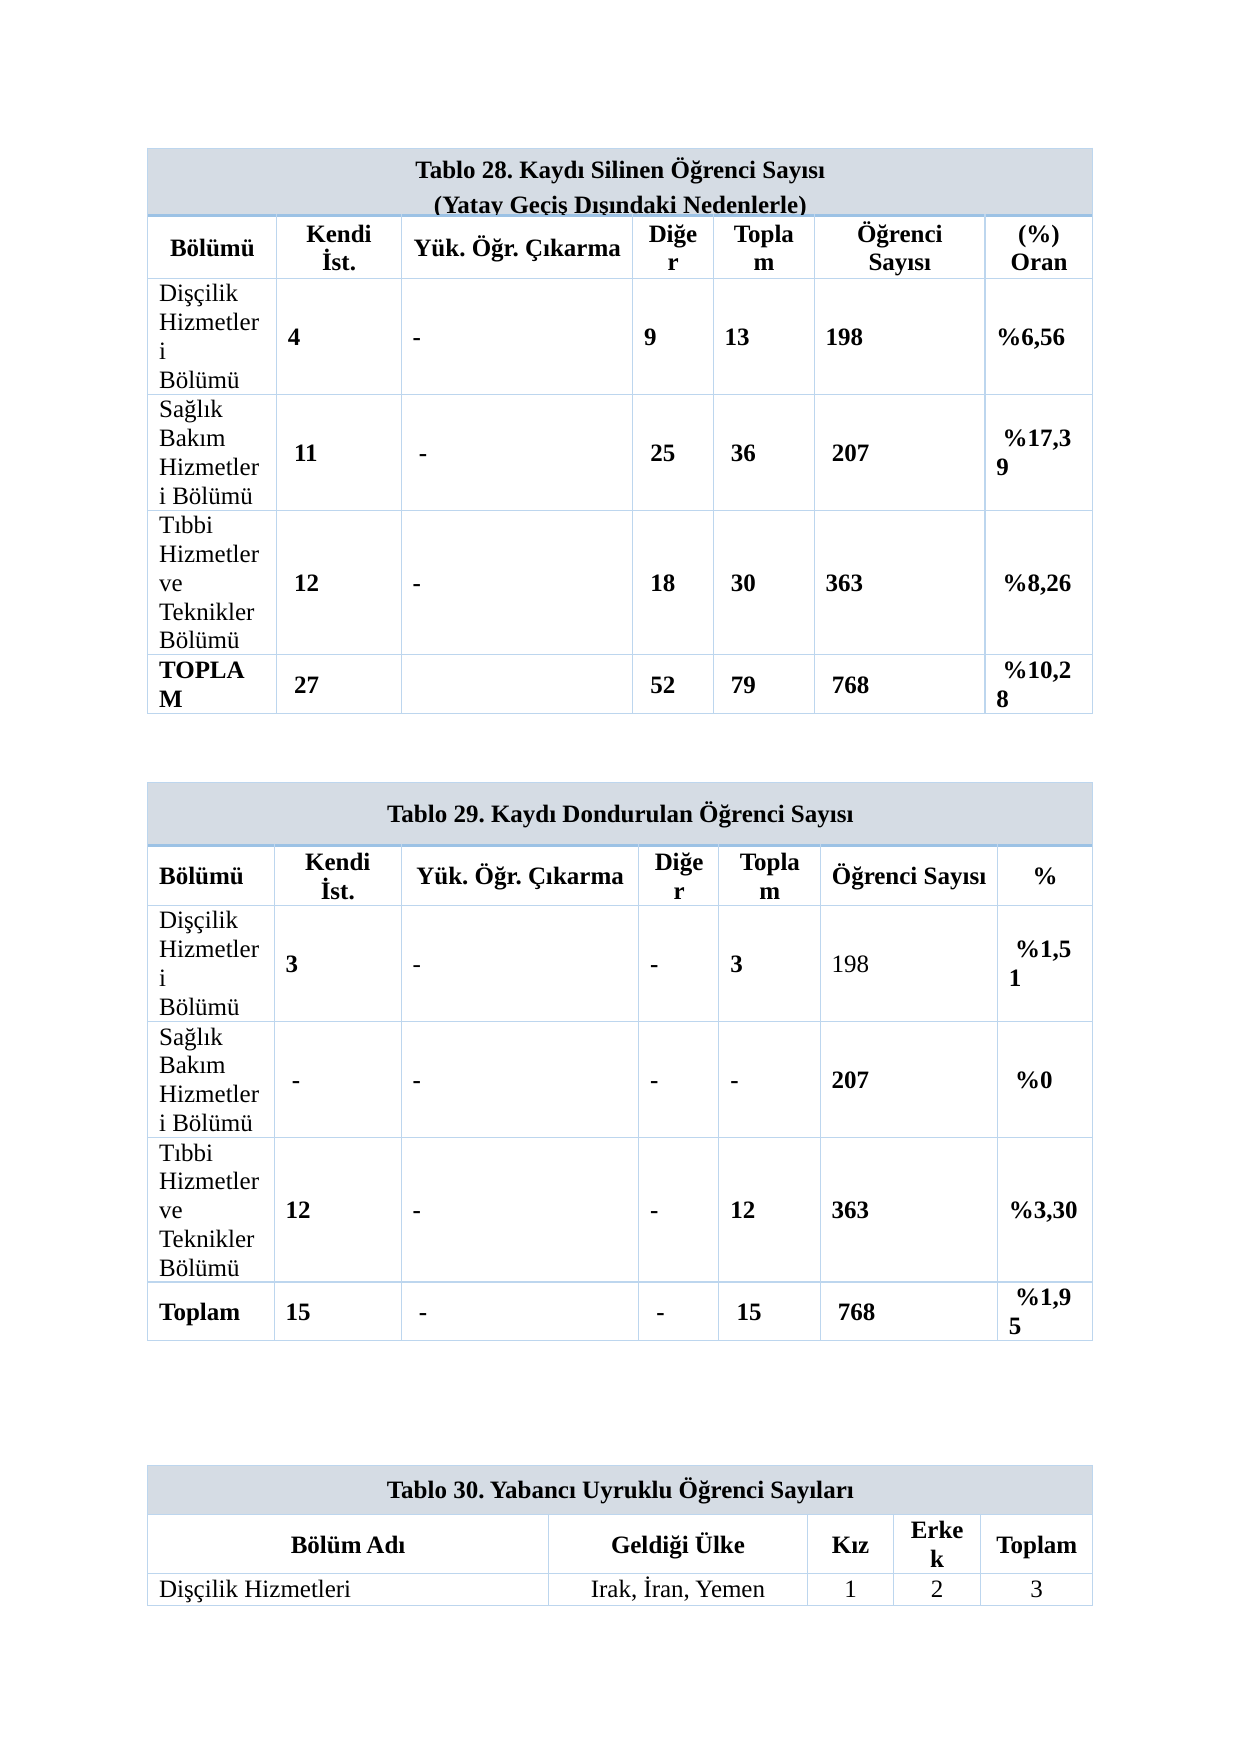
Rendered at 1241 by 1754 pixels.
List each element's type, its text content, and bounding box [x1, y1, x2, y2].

table_cell Tıbbi Hizmetler ve Teknikler Bölümü [148, 511, 276, 654]
table_cell - [402, 1283, 638, 1340]
table_cell - [402, 1022, 638, 1137]
table_cell 27 [277, 655, 401, 713]
table_cell 36 [714, 395, 814, 509]
table_cell Tıbbi Hizmetler ve Teknikler Bölümü [148, 1138, 274, 1281]
table_cell - [275, 1022, 401, 1137]
table_cell - [639, 906, 718, 1021]
table_cell 12 [277, 511, 401, 654]
table_cell 1 [808, 1574, 893, 1605]
table_cell 3 [719, 906, 820, 1021]
table_cell - [402, 906, 638, 1021]
table_cell - [719, 1022, 820, 1137]
table_cell 12 [275, 1138, 401, 1281]
table_cell 768 [821, 1283, 997, 1340]
table_cell %10,28 [986, 655, 1092, 713]
table_cell 9 [633, 279, 713, 393]
table_cell %17,39 [986, 395, 1092, 509]
table_cell - [639, 1138, 718, 1281]
table_cell 18 [633, 511, 713, 654]
table_cell 11 [277, 395, 401, 509]
table_cell Sağlık Bakım Hizmetleri Bölümü [148, 1022, 274, 1137]
table_cell Toplam [714, 217, 814, 277]
table_cell 198 [821, 906, 997, 1021]
table_cell - [402, 1138, 638, 1281]
table_header Tablo 30. Yabancı Uyruklu Öğrenci Sayıları [148, 1466, 1092, 1514]
table_cell Kendi İst. [277, 217, 401, 277]
table_cell Toplam [148, 1283, 274, 1340]
table_cell Dişçilik Hizmetleri Bölümü [148, 279, 276, 393]
table_cell 52 [633, 655, 713, 713]
table_cell Bölüm Adı [148, 1515, 548, 1573]
table_cell - [402, 395, 632, 509]
table_cell 12 [719, 1138, 820, 1281]
table_cell Kız [808, 1515, 893, 1573]
table_cell - [639, 1022, 718, 1137]
table_cell %1,95 [998, 1283, 1092, 1340]
table_cell 207 [821, 1022, 997, 1137]
table_cell 2 [894, 1574, 980, 1605]
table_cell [148, 1574, 548, 1605]
table_cell 79 [714, 655, 814, 713]
table_cell 207 [815, 395, 984, 509]
table_cell Geldiği Ülke [549, 1515, 807, 1573]
table_cell Toplam [981, 1515, 1092, 1573]
table_cell 4 [277, 279, 401, 393]
table_cell [402, 655, 632, 713]
table_cell Sağlık Bakım Hizmetleri Bölümü [148, 395, 276, 509]
table_cell Dişçilik Hizmetleri Bölümü [148, 906, 274, 1021]
table_cell Toplam [719, 847, 820, 904]
table_cell Öğrenci Sayısı [821, 847, 997, 904]
table_cell 15 [719, 1283, 820, 1340]
table_cell 13 [714, 279, 814, 393]
table_cell Kendi İst. [275, 847, 401, 904]
table_cell Diğer [633, 217, 713, 277]
table_cell - [639, 1283, 718, 1340]
table_cell 30 [714, 511, 814, 654]
table_cell TOPLAM [148, 655, 276, 713]
table_header Tablo 29. Kaydı Dondurulan Öğrenci Sayısı [148, 783, 1092, 844]
table_cell Öğrenci Sayısı [815, 217, 984, 277]
table_cell - [402, 511, 632, 654]
table_cell Irak, İran, Yemen [549, 1574, 807, 1605]
table_cell %8,26 [986, 511, 1092, 654]
table_cell 768 [815, 655, 984, 713]
table_cell %3,30 [998, 1138, 1092, 1281]
table_cell %6,56 [986, 279, 1092, 393]
table_cell 3 [981, 1574, 1092, 1605]
table_cell Bölümü [148, 847, 274, 904]
table_cell Erkek [894, 1515, 980, 1573]
table_cell Bölümü [148, 217, 276, 277]
table_cell % [998, 847, 1092, 904]
table_cell %0 [998, 1022, 1092, 1137]
table_cell Yük. Öğr. Çıkarma [402, 217, 632, 277]
table_cell Diğer [639, 847, 718, 904]
table_cell 3 [275, 906, 401, 1021]
table_cell - [402, 279, 632, 393]
table_cell (%) Oran [986, 217, 1092, 277]
table_cell %1,51 [998, 906, 1092, 1021]
table_header Tablo 28. Kaydı Silinen Öğrenci Sayısı (Yatay Geçiş Dışındaki Nedenlerle) [148, 149, 1092, 214]
table_cell 363 [815, 511, 984, 654]
table_cell 198 [815, 279, 984, 393]
table_cell 363 [821, 1138, 997, 1281]
table_cell 25 [633, 395, 713, 509]
table_cell 15 [275, 1283, 401, 1340]
table_cell Yük. Öğr. Çıkarma [402, 847, 638, 904]
